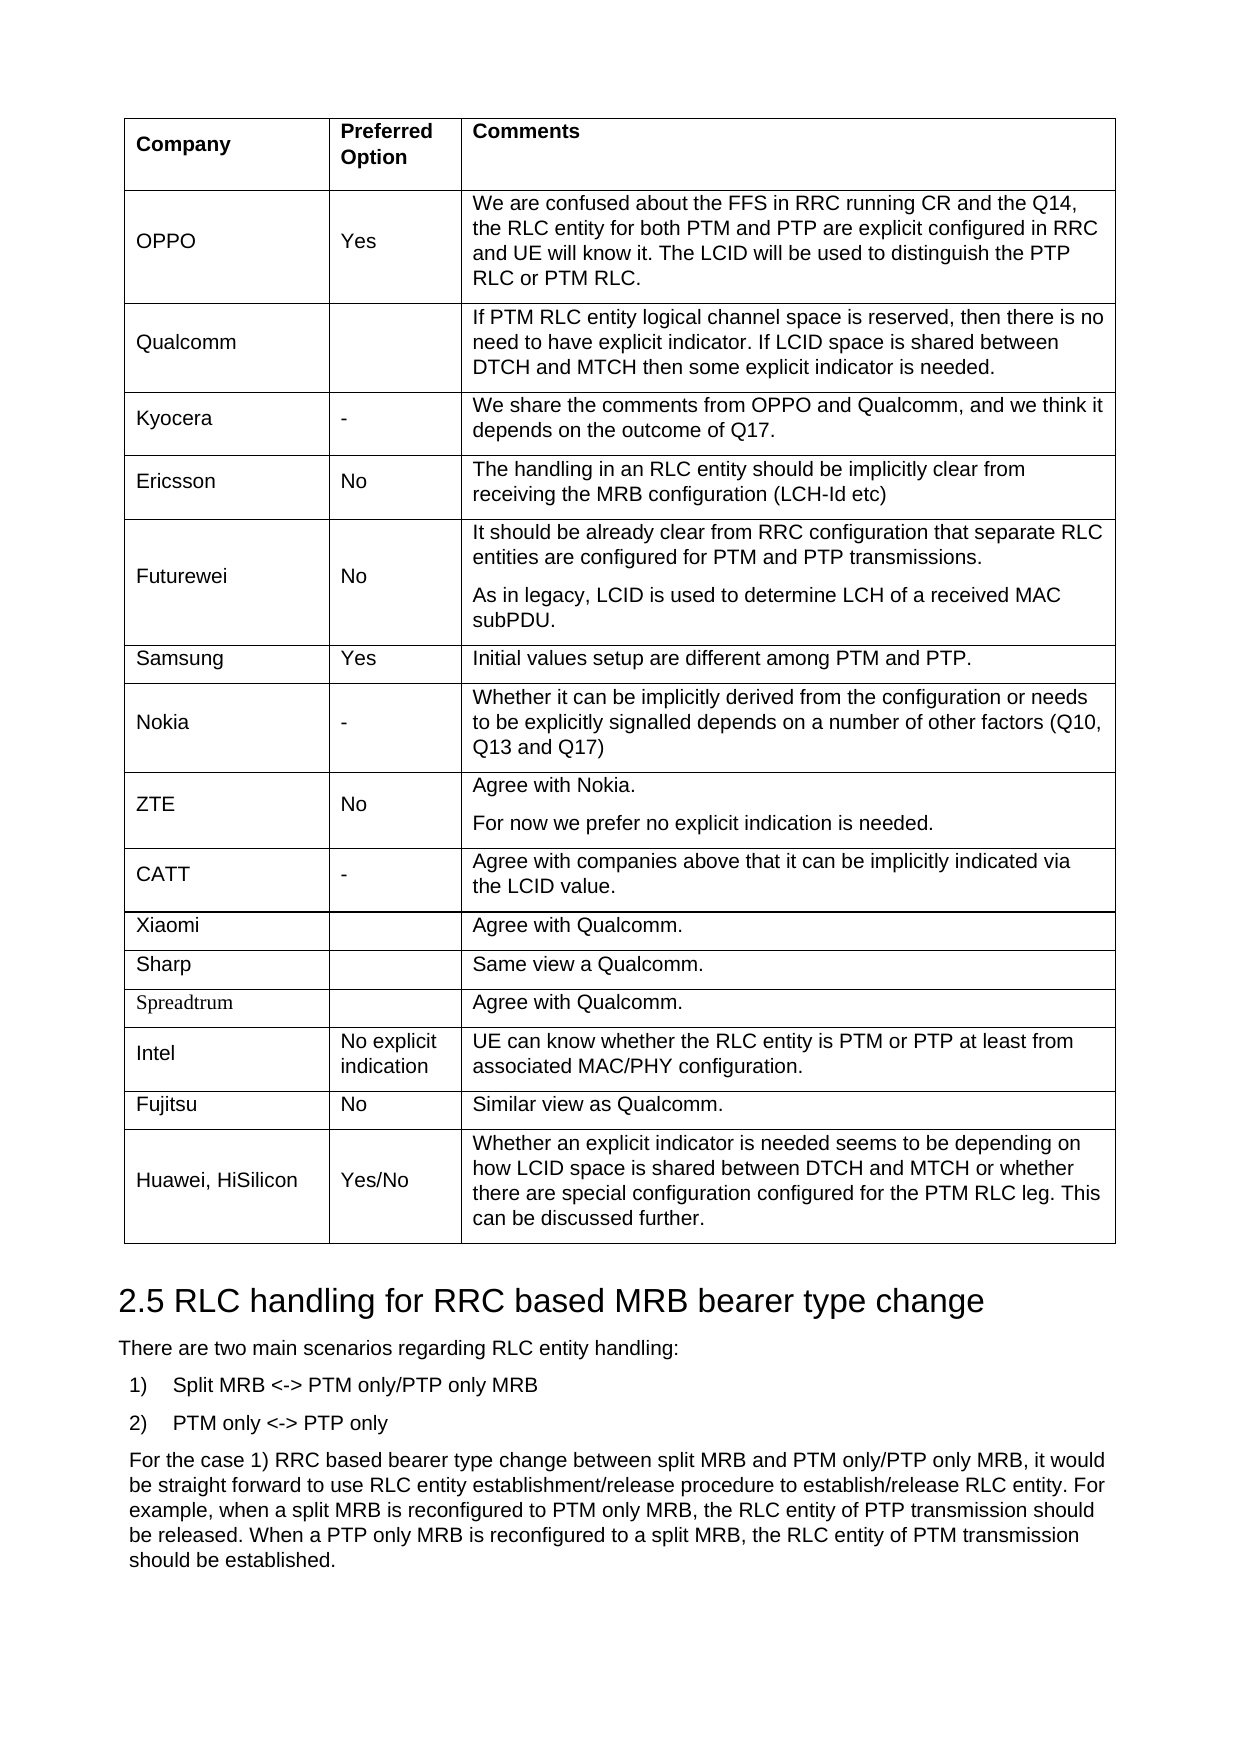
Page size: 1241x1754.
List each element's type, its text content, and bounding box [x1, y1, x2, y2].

list PTM only <-> PTP only [129, 1410, 1122, 1435]
table_cell Sharp [125, 951, 329, 988]
table_cell Fujitsu [125, 1092, 329, 1129]
table_cell [330, 951, 461, 988]
table_cell Huawei, HiSilicon [125, 1130, 329, 1243]
table_cell - [330, 849, 461, 911]
table_cell Agree with Nokia. For now we prefer no explicit indication is needed. [462, 773, 1115, 848]
table_cell We are confused about the FFS in RRC running CR and the Q14, the RLC entity for both PTM and PTP are explicit configured in RRC and UE will know it. The LCID will be used to distinguish the PTP RLC or PTM RLC. [462, 191, 1115, 303]
table_cell OPPO [125, 191, 329, 303]
table_cell Agree with Qualcomm. [462, 990, 1115, 1027]
table_cell Agree with companies above that it can be implicitly indicated via the LCID value. [462, 849, 1115, 911]
table_header Company [125, 119, 329, 189]
table_cell Agree with Qualcomm. [462, 913, 1115, 950]
table_cell [330, 913, 461, 950]
table_cell We share the comments from OPPO and Qualcomm, and we think it depends on the outcome of Q17. [462, 393, 1115, 455]
table_cell ZTE [125, 773, 329, 848]
table_cell It should be already clear from RRC configuration that separate RLC entities are configured for PTM and PTP transmissions. As in legacy, LCID is used to determine LCH of a received MAC subPDU. [462, 520, 1115, 645]
table_cell Spreadtrum [125, 990, 329, 1027]
table_cell No [330, 456, 461, 519]
table_cell Whether an explicit indicator is needed seems to be depending on how LCID space is shared between DTCH and MTCH or whether there are special configuration configured for the PTM RLC leg. This can be discussed further. [462, 1130, 1115, 1243]
table_cell [330, 304, 461, 392]
table_cell Samsung [125, 646, 329, 683]
table_cell No [330, 520, 461, 645]
table_cell Yes/No [330, 1130, 461, 1243]
table_cell No [330, 773, 461, 848]
table_cell UE can know whether the RLC entity is PTM or PTP at least from associated MAC/PHY configuration. [462, 1028, 1115, 1091]
table_cell Intel [125, 1028, 329, 1091]
table_cell No [330, 1092, 461, 1129]
table_cell Initial values setup are different among PTM and PTP. [462, 646, 1115, 683]
table_cell Yes [330, 646, 461, 683]
subtitle 2.5 RLC handling for RRC based MRB bearer type change [118, 1281, 1122, 1320]
table_cell Kyocera [125, 393, 329, 455]
text For the case 1) RRC based bearer type change between split MRB and PTM only/PTP only MRB, it would be straight forward to use RLC entity establishment/release procedure to establish/release RLC entity. For example, when a split MRB is reconfigured to PTM only MRB, the RLC entity of PTP transmission should be released. When a PTP only MRB is reconfigured to a split MRB, the RLC entity of PTM transmission should be established. [129, 1448, 1122, 1573]
list Split MRB <-> PTM only/PTP only MRB [129, 1373, 1122, 1398]
table_cell No explicit indication [330, 1028, 461, 1091]
table_cell - [330, 393, 461, 455]
table_header Comments [462, 119, 1115, 189]
table_cell If PTM RLC entity logical channel space is reserved, then there is no need to have explicit indicator. If LCID space is shared between DTCH and MTCH then some explicit indicator is needed. [462, 304, 1115, 392]
table_cell Whether it can be implicitly derived from the configuration or needs to be explicitly signalled depends on a number of other factors (Q10, Q13 and Q17) [462, 684, 1115, 772]
table_header Preferred Option [330, 119, 461, 189]
table_cell The handling in an RLC entity should be implicitly clear from receiving the MRB configuration (LCH-Id etc) [462, 456, 1115, 519]
table_cell Yes [330, 191, 461, 303]
table_cell Qualcomm [125, 304, 329, 392]
table_cell Nokia [125, 684, 329, 772]
table_cell Similar view as Qualcomm. [462, 1092, 1115, 1129]
table_cell Xiaomi [125, 913, 329, 950]
table_cell - [330, 684, 461, 772]
table_cell Futurewei [125, 520, 329, 645]
table_cell [330, 990, 461, 1027]
table_cell CATT [125, 849, 329, 911]
text There are two main scenarios regarding RLC entity handling: [118, 1335, 1122, 1360]
table_cell Ericsson [125, 456, 329, 519]
table_cell Same view a Qualcomm. [462, 951, 1115, 988]
